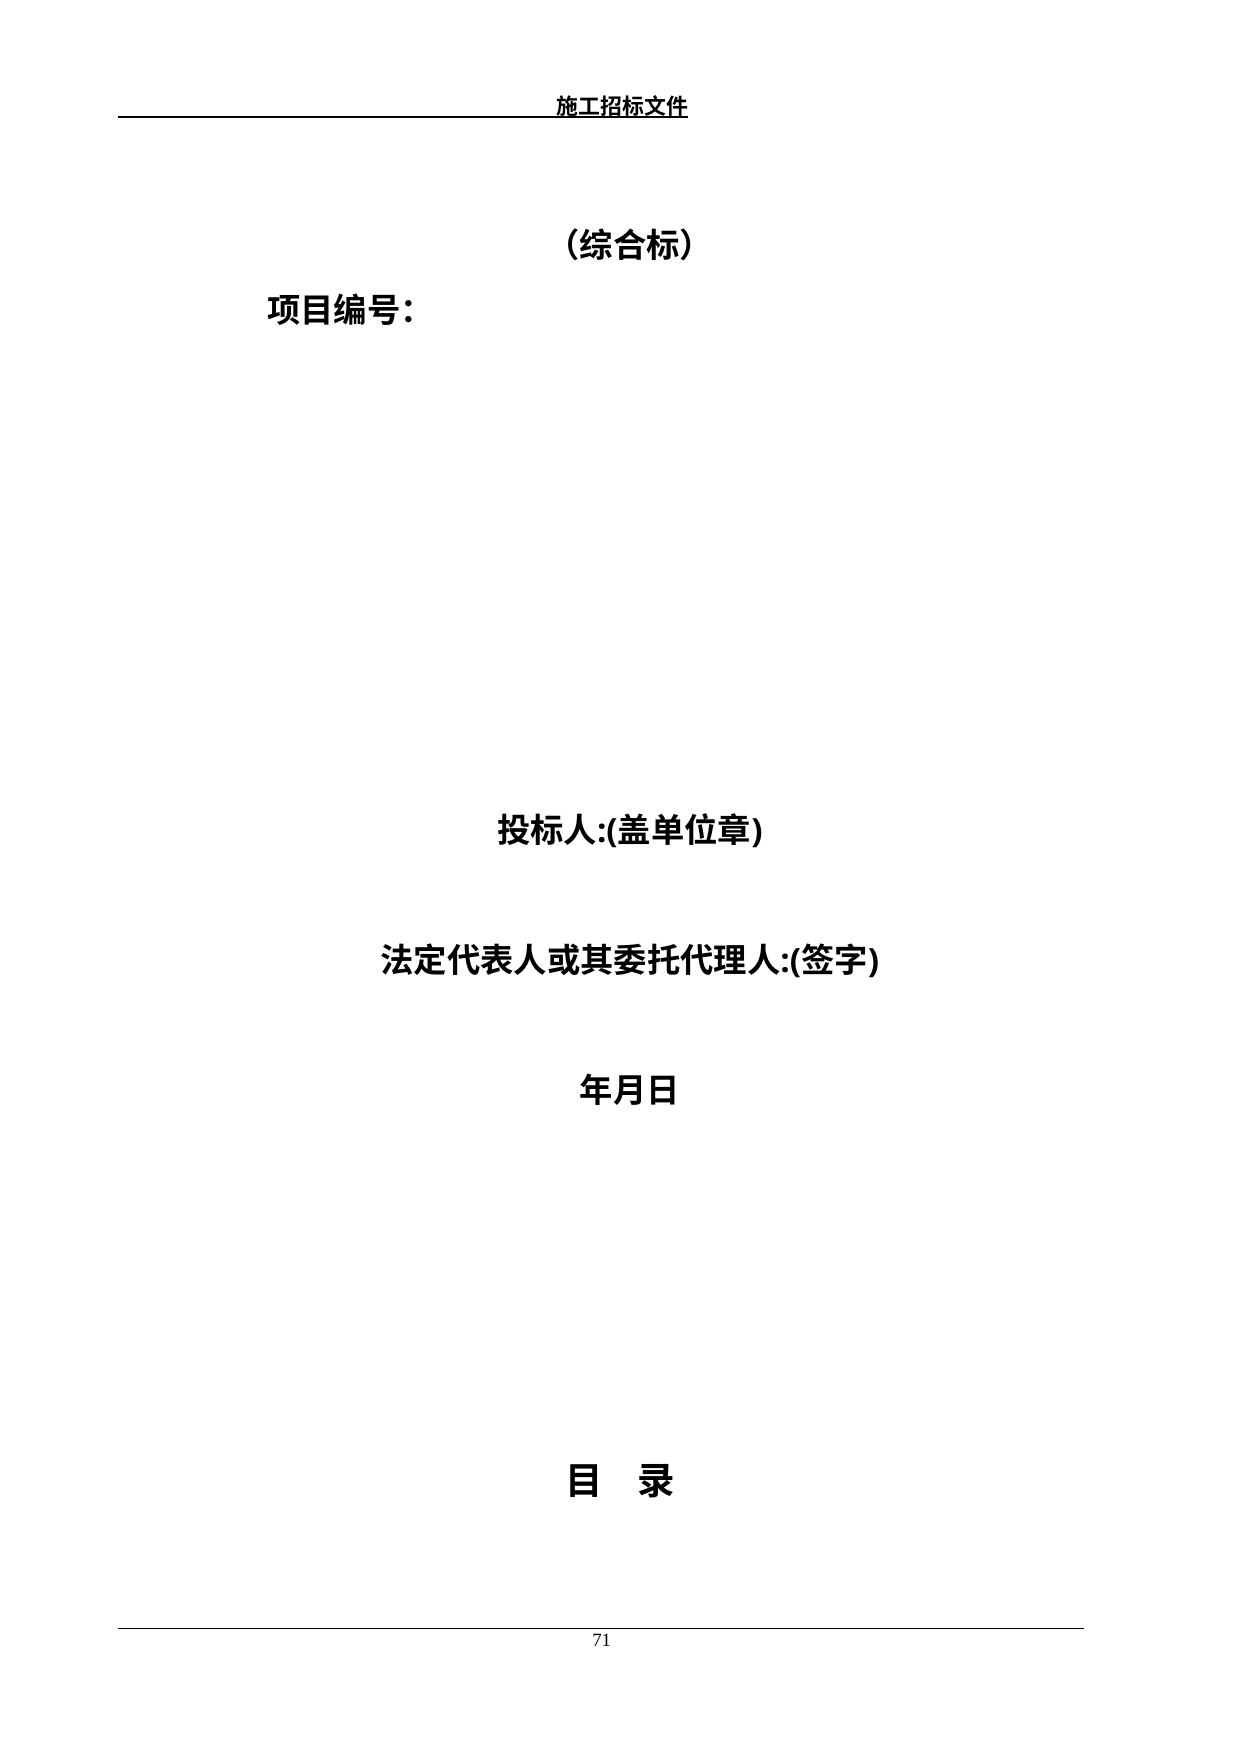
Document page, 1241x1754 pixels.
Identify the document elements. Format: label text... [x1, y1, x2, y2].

text 投标人:(盖单位章) [137, 796, 1122, 861]
text 项目编号： [137, 276, 1122, 341]
text 目 录 [118, 1446, 1122, 1511]
text 年月日 [137, 1056, 1122, 1121]
text 法定代表人或其委托代理人:(签字) [137, 926, 1122, 991]
text （综合标） [137, 211, 1122, 276]
